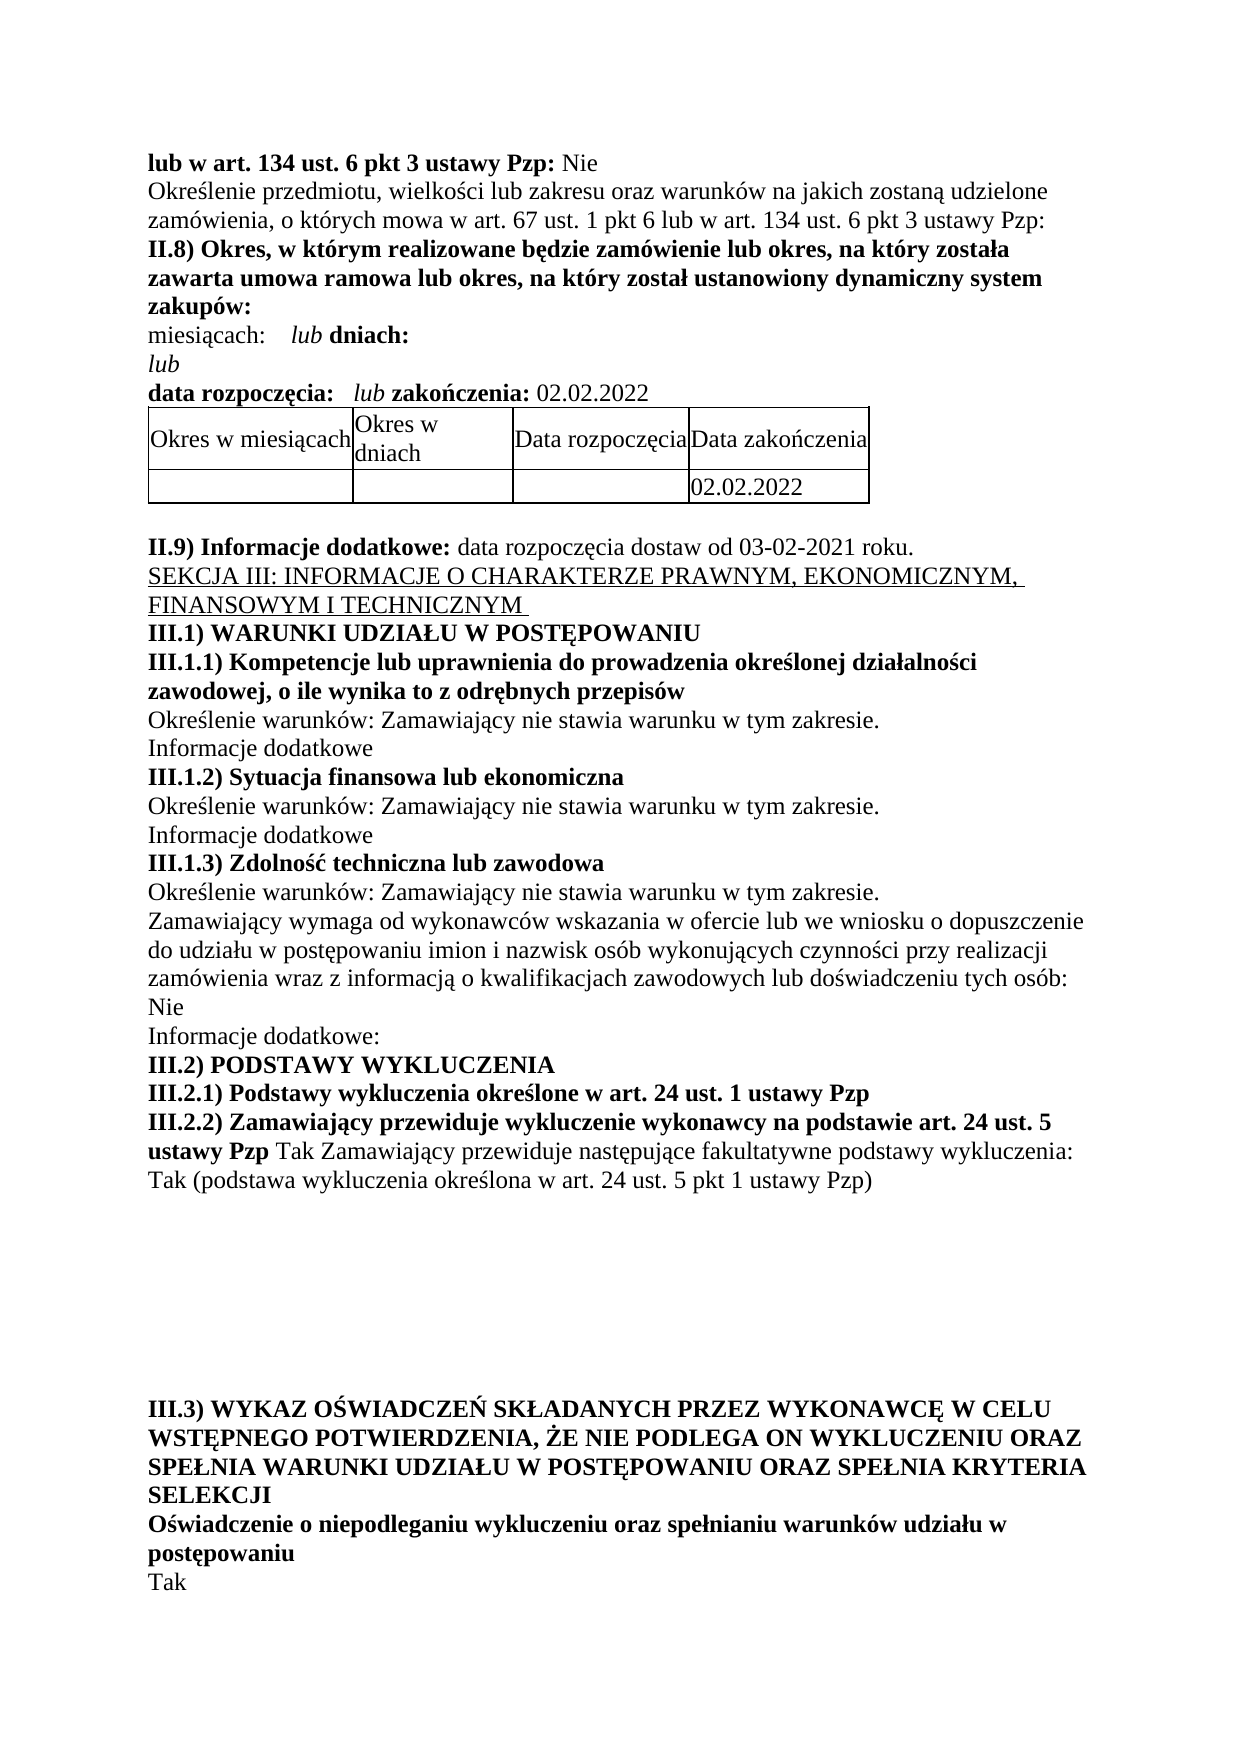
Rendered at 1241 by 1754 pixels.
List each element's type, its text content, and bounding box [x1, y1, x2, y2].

table_header Okres w dniach [354, 408, 512, 468]
table_cell [514, 470, 688, 502]
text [148, 1509, 1093, 1595]
text III.1) WARUNKI UDZIAŁU W POSTĘPOWANIU [148, 618, 1093, 647]
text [148, 148, 1093, 406]
text SEKCJA III: INFORMACJE O CHARAKTERZE PRAWNYM, EKONOMICZNYM, FINANSOWYM I TECHNICZNYM [148, 561, 1093, 618]
text III.1.1) Kompetencje lub uprawnienia do prowadzenia określonej działalności zawodowej, o ile wynika to z odrębnych przepisów Określenie warunków: Zamawiający nie stawia warunku w tym zakresie. Informacje dodatkowe III.1.2) Sytuacja finansowa lub ekonomiczna Określenie warunków: Zamawiający nie stawia warunku w tym zakresie. Informacje dodatkowe III.1.3) Zdolność techniczna lub zawodowa Określenie warunków: Zamawiający nie stawia warunku w tym zakresie. Zamawiający wymaga od wykonawców wskazania w ofercie lub we wniosku o dopuszczenie do udziału w postępowaniu imion i nazwisk osób wykonujących czynności przy realizacji zamówienia wraz z informacją o kwalifikacjach zawodowych lub doświadczeniu tych osób: Nie Informacje dodatkowe: [148, 647, 1093, 1050]
text III.2.1) Podstawy wykluczenia określone w art. 24 ust. 1 ustawy Pzp III.2.2) Zamawiający przewiduje wykluczenie wykonawcy na podstawie art. 24 ust. 5 ustawy Pzp Tak Zamawiający przewiduje następujące fakultatywne podstawy wykluczenia: Tak (podstawa wykluczenia określona w art. 24 ust. 5 pkt 1 ustawy Pzp) [148, 1078, 1093, 1394]
text II.9) Informacje dodatkowe: data rozpoczęcia dostaw od 03-02-2021 roku. [148, 503, 1093, 561]
table_cell [354, 470, 512, 502]
table_header Data rozpoczęcia [514, 408, 688, 468]
text III.3) WYKAZ OŚWIADCZEŃ SKŁADANYCH PRZEZ WYKONAWCĘ W CELU WSTĘPNEGO POTWIERDZENIA, ŻE NIE PODLEGA ON WYKLUCZENIU ORAZ SPEŁNIA WARUNKI UDZIAŁU W POSTĘPOWANIU ORAZ SPEŁNIA KRYTERIA SELEKCJI [148, 1394, 1093, 1509]
text III.2) PODSTAWY WYKLUCZENIA [148, 1050, 1093, 1078]
table_header Data zakończenia [690, 408, 868, 468]
table_cell 02.02.2022 [690, 470, 868, 502]
table_header Okres w miesiącach [149, 408, 352, 468]
table_cell [149, 470, 352, 502]
